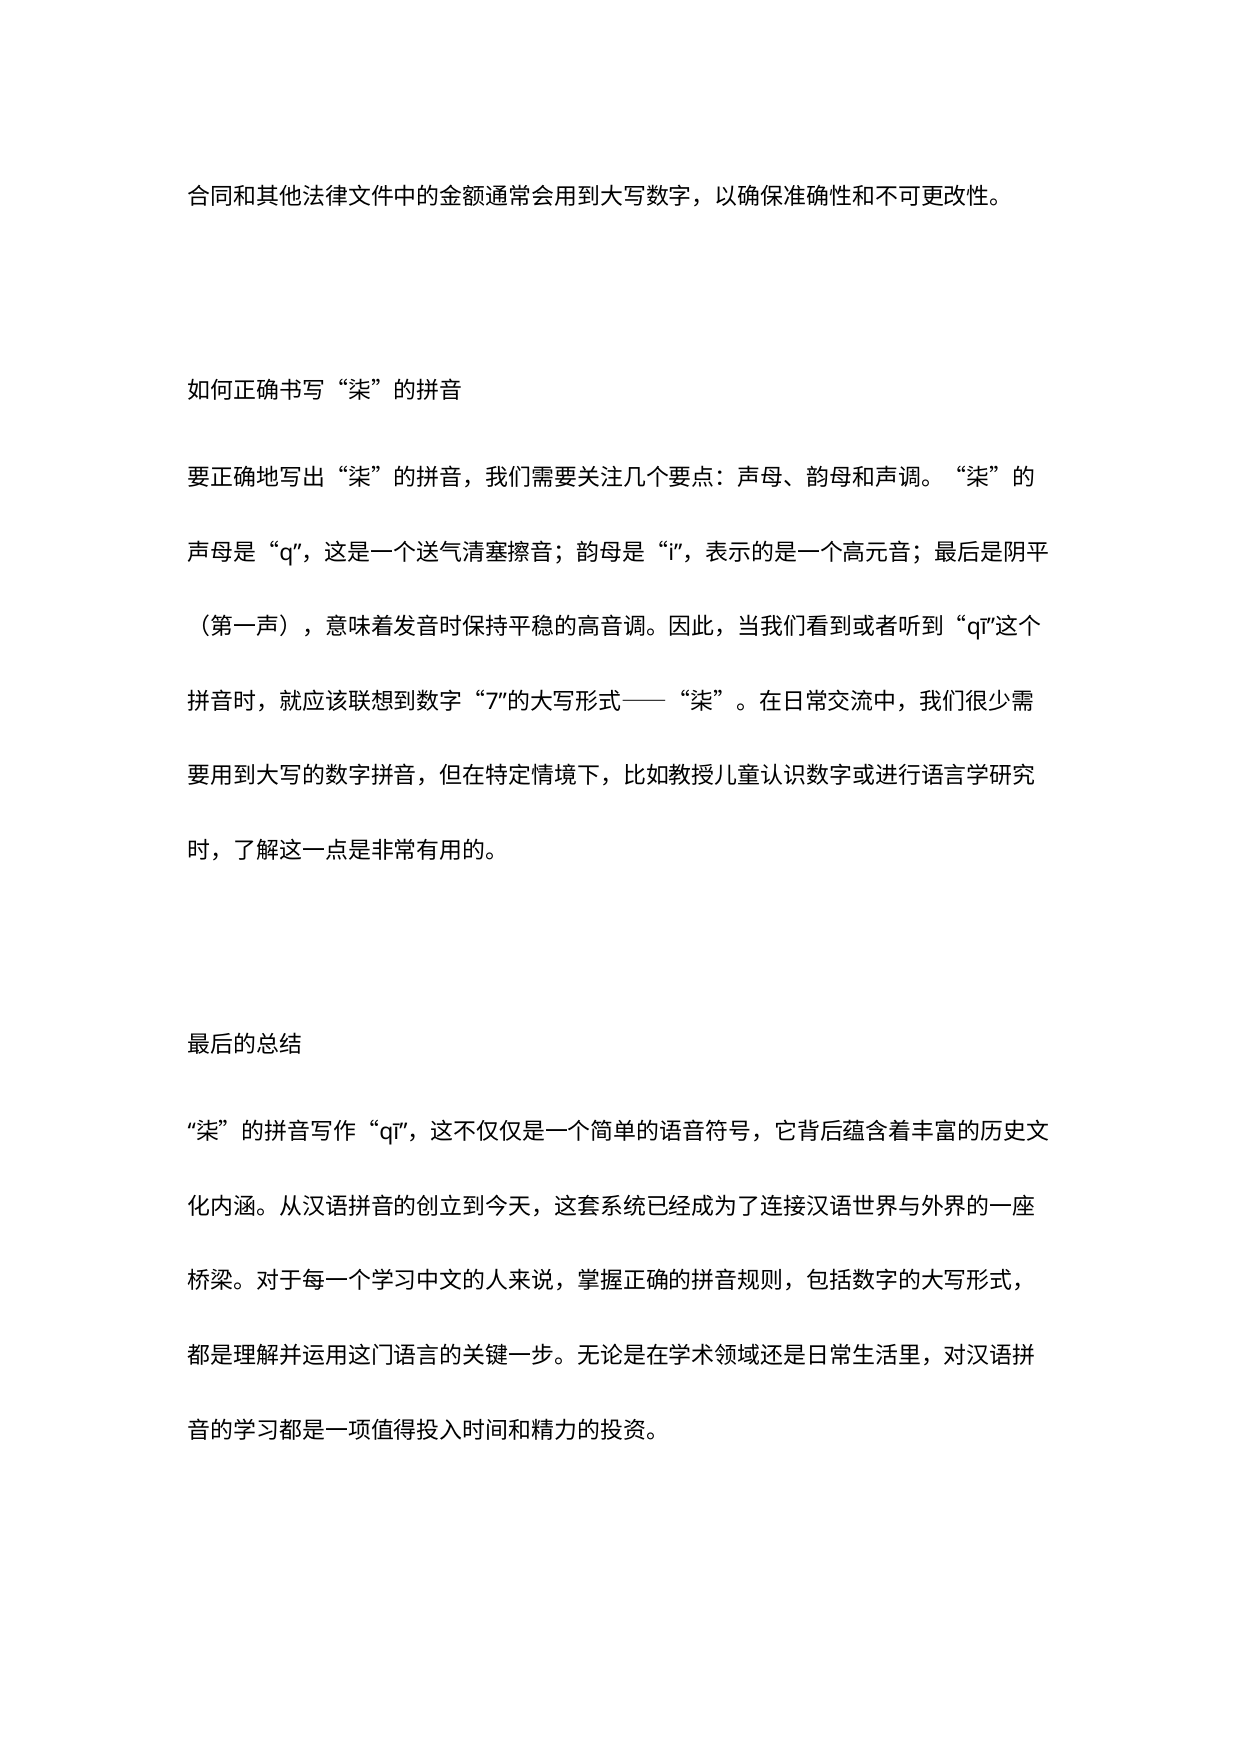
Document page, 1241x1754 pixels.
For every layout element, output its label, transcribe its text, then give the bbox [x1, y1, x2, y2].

text 如何正确书写“柒”的拼音 [187, 356, 1053, 421]
text 最后的总结 [187, 1011, 1053, 1076]
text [187, 162, 1053, 227]
text “柒”的拼音写作“qī”，这不仅仅是一个简单的语音符号，它背后蕴含着丰富的历史文化内涵。从汉语拼音的创立到今天，这套系统已经成为了连接汉语世界与外界的一座桥梁。对于每一个学习中文的人来说，掌握正确的拼音规则，包括数字的大写形式，都是理解并运用这门语言的关键一步。无论是在学术领域还是日常生活里，对汉语拼音的学习都是一项值得投入时间和精力的投资。 [187, 1097, 1053, 1461]
text 要正确地写出“柒”的拼音，我们需要关注几个要点：声母、韵母和声调。“柒”的声母是“q”，这是一个送气清塞擦音；韵母是“i”，表示的是一个高元音；最后是阴平（第一声），意味着发音时保持平稳的高音调。因此，当我们看到或者听到“qī”这个拼音时，就应该联想到数字“7”的大写形式——“柒”。在日常交流中，我们很少需要用到大写的数字拼音，但在特定情境下，比如教授儿童认识数字或进行语言学研究时，了解这一点是非常有用的。 [187, 443, 1053, 881]
